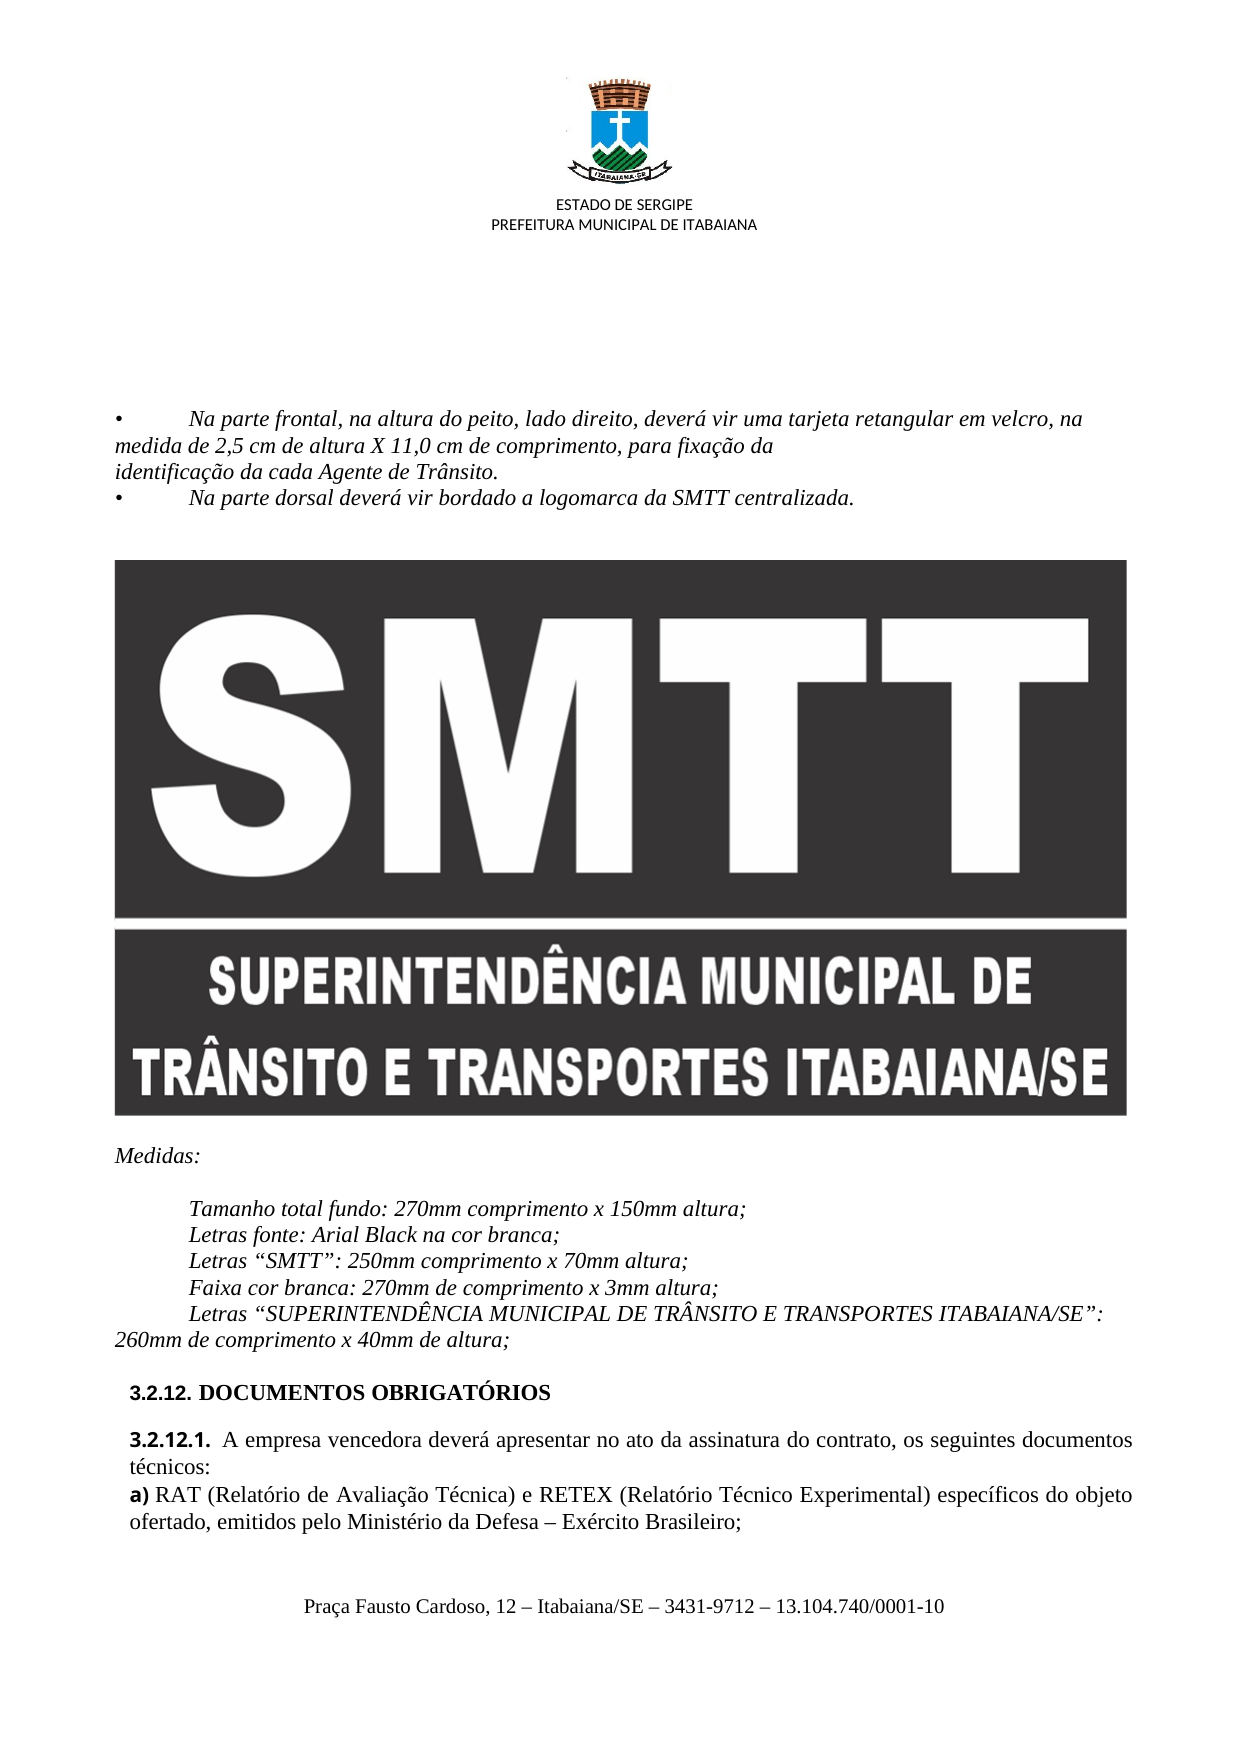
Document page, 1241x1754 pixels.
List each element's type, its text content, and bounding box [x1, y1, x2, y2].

list A empresa vencedora deverá apresentar no ato da assinatura do contrato, os seguintes documentos técnicos: [129, 1425, 1134, 1480]
text • Na parte frontal, na altura do peito, lado direito, deverá vir uma tarjeta retangular em velcro, na medida de 2,5 cm de altura X 11,0 cm de comprimento, para fixação da [114, 405, 1134, 458]
text  Tamanho total fundo: 270mm comprimento x 150mm altura; [114, 1195, 1134, 1221]
text  Faixa cor branca: 270mm de comprimento x 3mm altura; [114, 1274, 1134, 1300]
text Medidas: [114, 1142, 1134, 1168]
text • Na parte dorsal deverá vir bordado a logomarca da SMTT centralizada. [114, 484, 1134, 511]
text  Letras “SMTT”: 250mm comprimento x 70mm altura; [114, 1247, 1134, 1274]
subtitle DOCUMENTOS OBRIGATÓRIOS [129, 1379, 1134, 1406]
picture [114, 560, 1127, 1116]
text identificação da cada Agente de Trânsito. [114, 458, 1134, 484]
text  Letras fonte: Arial Black na cor branca; [114, 1221, 1134, 1247]
text  Letras “SUPERINTENDÊNCIA MUNICIPAL DE TRÂNSITO E TRANSPORTES ITABAIANA/SE”: 260mm de comprimento x 40mm de altura; [114, 1300, 1134, 1353]
picture [566, 77, 673, 185]
list RAT (Relatório de Avaliação Técnica) e RETEX (Relatório Técnico Experimental) específicos do objeto ofertado, emitidos pelo Ministério da Defesa – Exército Brasileiro; [129, 1480, 1134, 1534]
